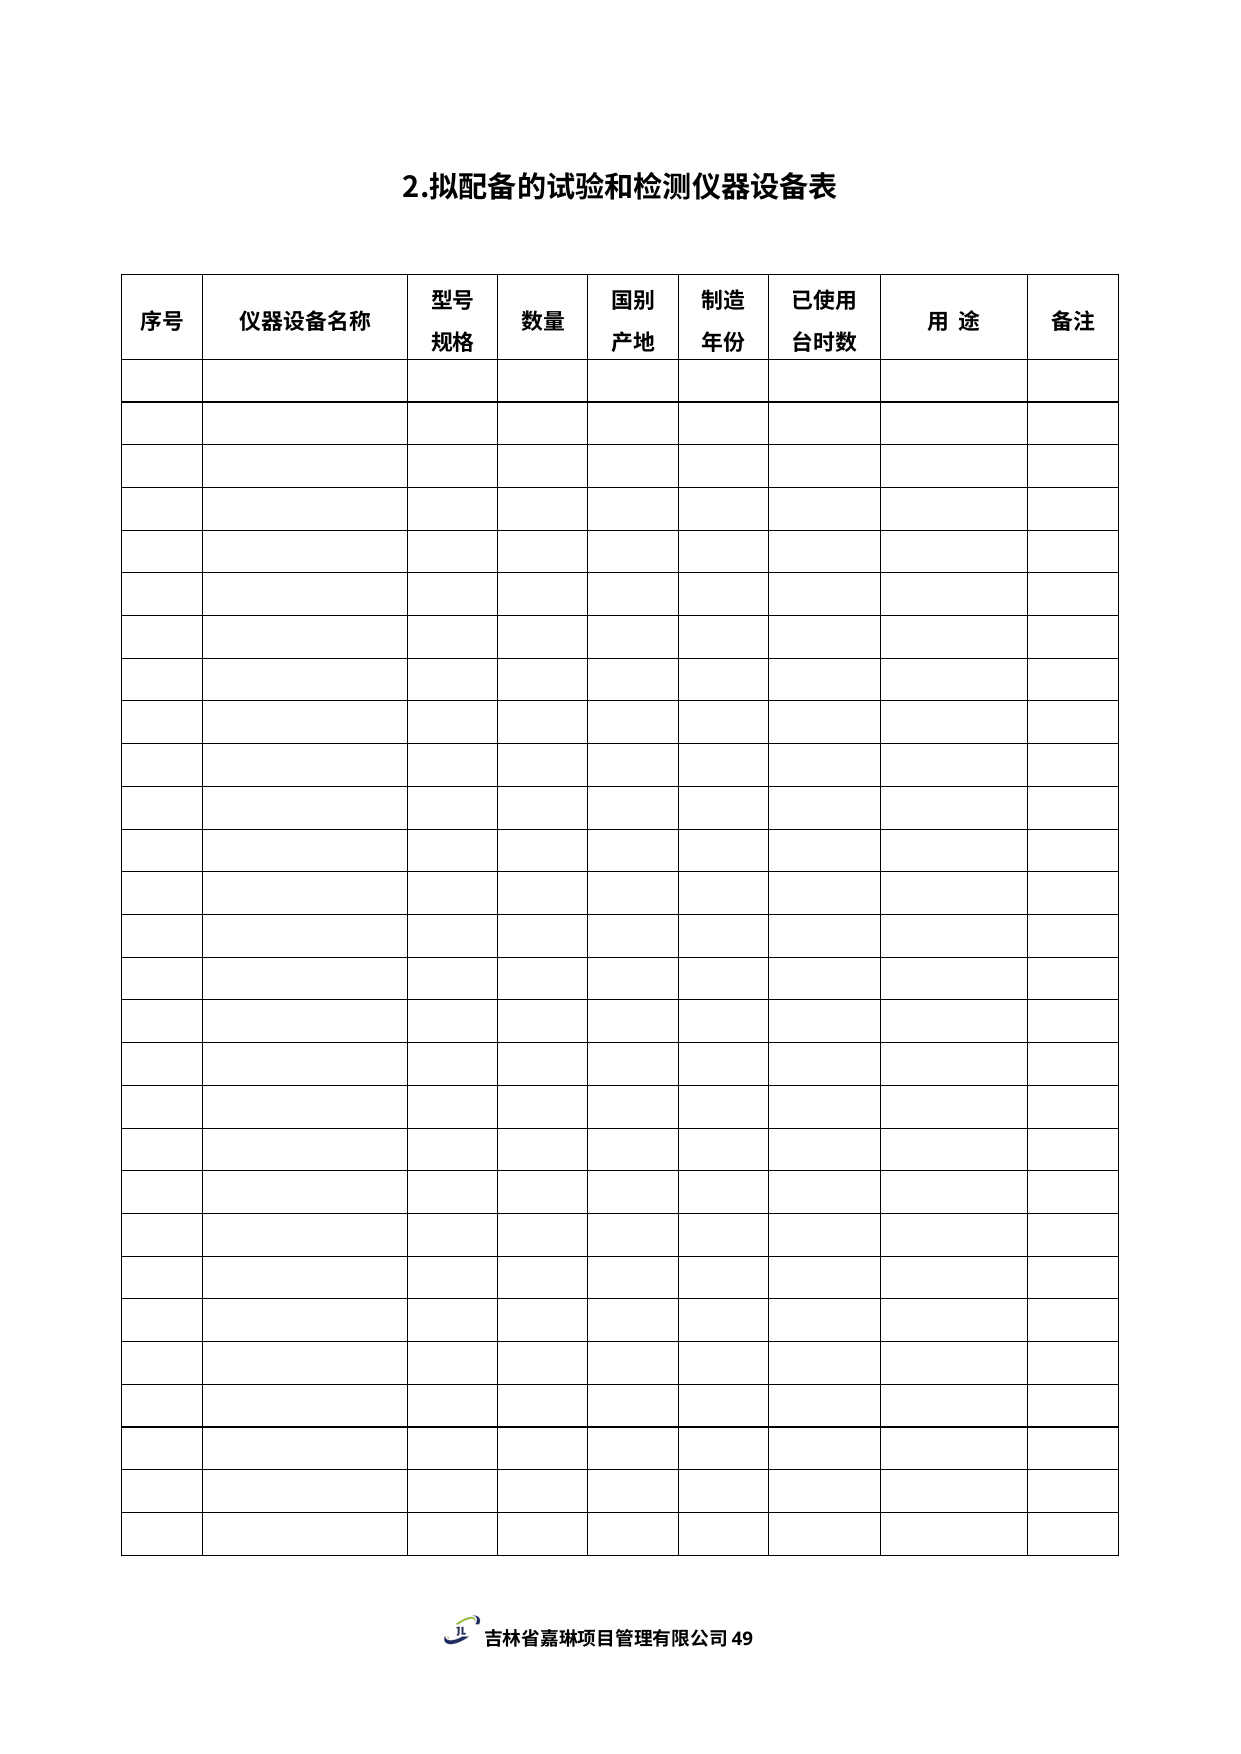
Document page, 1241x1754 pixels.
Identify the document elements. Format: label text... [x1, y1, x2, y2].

table_cell [769, 1342, 880, 1384]
table_cell [498, 360, 587, 401]
table_cell [122, 1513, 202, 1554]
table_cell [408, 445, 497, 487]
table_cell [881, 915, 1027, 957]
table_cell [1028, 872, 1118, 914]
table_cell [1028, 744, 1118, 786]
table_cell [769, 701, 880, 743]
table_cell [679, 744, 768, 786]
table_cell [203, 616, 407, 658]
table_cell [408, 744, 497, 786]
table_cell [1028, 1513, 1118, 1554]
table_cell [408, 787, 497, 828]
table_cell [588, 1086, 678, 1127]
table_cell [679, 1086, 768, 1127]
subtitle 2.拟配备的试验和检测仪器设备表 [118, 164, 1122, 206]
table_cell [498, 488, 587, 529]
table_cell [122, 1171, 202, 1213]
table_cell [203, 701, 407, 743]
table_cell [679, 573, 768, 615]
table_cell [1028, 445, 1118, 487]
table_cell [122, 1000, 202, 1042]
table_cell [203, 1342, 407, 1384]
table_cell [881, 701, 1027, 743]
table_cell [203, 1299, 407, 1341]
table_cell [408, 1171, 497, 1213]
table_cell [1028, 1043, 1118, 1085]
table_cell [408, 1000, 497, 1042]
table_cell [679, 616, 768, 658]
table_cell [679, 1342, 768, 1384]
table_cell [408, 1043, 497, 1085]
table_cell [588, 872, 678, 914]
table_cell [588, 531, 678, 572]
table_cell [408, 360, 497, 401]
table_cell [498, 830, 587, 871]
table_cell [1028, 1342, 1118, 1384]
table_cell [498, 958, 587, 999]
table_cell [203, 488, 407, 529]
table_cell [203, 360, 407, 401]
table_cell [881, 573, 1027, 615]
table_cell [881, 1171, 1027, 1213]
table_cell [498, 616, 587, 658]
table_cell [769, 1257, 880, 1298]
table_cell [122, 445, 202, 487]
table_cell [881, 659, 1027, 700]
table_cell [203, 958, 407, 999]
table_cell [769, 1428, 880, 1469]
table_cell [1028, 1171, 1118, 1213]
table_cell [498, 872, 587, 914]
table_cell [881, 1257, 1027, 1298]
table_cell [881, 1000, 1027, 1042]
table_cell [769, 488, 880, 529]
table_cell [408, 1385, 497, 1426]
table_cell [498, 573, 587, 615]
table_cell [679, 915, 768, 957]
table_cell [679, 701, 768, 743]
table_header 备注 [1028, 275, 1118, 359]
table_cell [881, 1470, 1027, 1512]
table_cell [408, 830, 497, 871]
table_cell [588, 1385, 678, 1426]
table_cell [588, 1043, 678, 1085]
table_cell [203, 403, 407, 444]
table_cell [881, 403, 1027, 444]
table_cell [122, 872, 202, 914]
table_cell [122, 1470, 202, 1512]
table_cell [769, 1043, 880, 1085]
table_cell [498, 659, 587, 700]
table_cell [122, 701, 202, 743]
table_cell [122, 1385, 202, 1426]
table_cell [498, 701, 587, 743]
table_cell [769, 915, 880, 957]
table_cell [588, 1000, 678, 1042]
table_cell [679, 1385, 768, 1426]
table_header 型号 规格 [408, 275, 497, 359]
table_cell [122, 1086, 202, 1127]
table_cell [1028, 488, 1118, 529]
table_cell [679, 1171, 768, 1213]
table_cell [1028, 1129, 1118, 1170]
table_cell [1028, 701, 1118, 743]
table_cell [498, 1086, 587, 1127]
table_cell [881, 744, 1027, 786]
table_cell [408, 1086, 497, 1127]
table_cell [881, 1342, 1027, 1384]
table_cell [588, 659, 678, 700]
table_cell [679, 531, 768, 572]
table_cell [498, 1171, 587, 1213]
table_cell [122, 616, 202, 658]
table_cell [881, 1214, 1027, 1256]
table_cell [203, 915, 407, 957]
table_cell [498, 1470, 587, 1512]
table_cell [408, 531, 497, 572]
table_cell [408, 872, 497, 914]
table_cell [1028, 1299, 1118, 1341]
table_cell [498, 531, 587, 572]
table_header 制造 年份 [679, 275, 768, 359]
table_cell [769, 1299, 880, 1341]
table_cell [408, 1214, 497, 1256]
table_cell [1028, 1214, 1118, 1256]
table_cell [122, 830, 202, 871]
table_cell [881, 787, 1027, 828]
table_cell [122, 1342, 202, 1384]
table_cell [588, 488, 678, 529]
table_cell [588, 915, 678, 957]
table_cell [203, 830, 407, 871]
table_cell [1028, 616, 1118, 658]
table_cell [498, 1214, 587, 1256]
table_cell [588, 744, 678, 786]
table_cell [881, 616, 1027, 658]
table_cell [122, 403, 202, 444]
table_cell [881, 1299, 1027, 1341]
table_cell [203, 1470, 407, 1512]
table_cell [498, 1299, 587, 1341]
table_cell [203, 1043, 407, 1085]
table_cell [679, 488, 768, 529]
table_cell [122, 1299, 202, 1341]
table_cell [1028, 360, 1118, 401]
table_cell [679, 872, 768, 914]
table_cell [1028, 915, 1118, 957]
table_cell [769, 531, 880, 572]
table_cell [588, 1171, 678, 1213]
table_cell [122, 659, 202, 700]
table_cell [203, 659, 407, 700]
table_cell [203, 1214, 407, 1256]
table_cell [203, 445, 407, 487]
table_cell [408, 1257, 497, 1298]
table_cell [769, 1129, 880, 1170]
table_cell [679, 1043, 768, 1085]
table_cell [122, 1428, 202, 1469]
table_cell [881, 1385, 1027, 1426]
table_cell [122, 360, 202, 401]
table_cell [408, 1129, 497, 1170]
table_cell [588, 1214, 678, 1256]
table_cell [498, 744, 587, 786]
table_cell [498, 915, 587, 957]
table_cell [203, 531, 407, 572]
table_cell [1028, 1428, 1118, 1469]
table_cell [588, 573, 678, 615]
table_cell [122, 573, 202, 615]
table_cell [122, 1129, 202, 1170]
table_cell [588, 1513, 678, 1554]
table_cell [769, 958, 880, 999]
table_cell [203, 1129, 407, 1170]
table_cell [1028, 1000, 1118, 1042]
table_cell [122, 915, 202, 957]
table_cell [881, 872, 1027, 914]
table_cell [588, 1129, 678, 1170]
table_cell [408, 659, 497, 700]
table_cell [408, 701, 497, 743]
table_cell [679, 659, 768, 700]
table_cell [588, 1342, 678, 1384]
table_cell [122, 744, 202, 786]
table_cell [588, 1428, 678, 1469]
table_cell [408, 616, 497, 658]
table_cell [769, 1385, 880, 1426]
table_cell [1028, 1470, 1118, 1512]
table_cell [1028, 573, 1118, 615]
table_cell [408, 1342, 497, 1384]
table_header 用 途 [881, 275, 1027, 359]
table_cell [769, 360, 880, 401]
table_cell [203, 744, 407, 786]
table_cell [679, 1470, 768, 1512]
table_cell [679, 1299, 768, 1341]
table_cell [881, 1129, 1027, 1170]
table_cell [881, 1086, 1027, 1127]
table_cell [122, 958, 202, 999]
table_cell [679, 1000, 768, 1042]
table_cell [588, 701, 678, 743]
table_cell [769, 616, 880, 658]
table_cell [408, 1470, 497, 1512]
table_cell [881, 1428, 1027, 1469]
table_cell [679, 1129, 768, 1170]
table_cell [679, 830, 768, 871]
table_cell [203, 1428, 407, 1469]
table_cell [679, 1428, 768, 1469]
table_cell [1028, 403, 1118, 444]
table_cell [203, 1171, 407, 1213]
table_cell [498, 1385, 587, 1426]
table_cell [679, 1214, 768, 1256]
table_cell [769, 659, 880, 700]
table_cell [498, 787, 587, 828]
table_cell [498, 1428, 587, 1469]
table_cell [1028, 659, 1118, 700]
table_cell [588, 830, 678, 871]
table_cell [679, 360, 768, 401]
table_cell [203, 872, 407, 914]
table_cell [679, 787, 768, 828]
table_cell [769, 1171, 880, 1213]
table_cell [408, 1513, 497, 1554]
table_cell [408, 915, 497, 957]
table_cell [408, 1299, 497, 1341]
table_cell [881, 445, 1027, 487]
table_cell [408, 403, 497, 444]
table_cell [679, 958, 768, 999]
table_cell [588, 958, 678, 999]
table_cell [498, 1513, 587, 1554]
table_cell [769, 403, 880, 444]
table_cell [203, 1000, 407, 1042]
table_cell [881, 488, 1027, 529]
table_cell [769, 445, 880, 487]
table_header 已使用 台时数 [769, 275, 880, 359]
table_cell [769, 1000, 880, 1042]
table_cell [769, 872, 880, 914]
table_cell [203, 1257, 407, 1298]
table_cell [498, 1257, 587, 1298]
table_cell [122, 787, 202, 828]
table_cell [588, 616, 678, 658]
table_cell [881, 1043, 1027, 1085]
table_cell [769, 1214, 880, 1256]
table_cell [769, 744, 880, 786]
table_cell [588, 1299, 678, 1341]
table_cell [122, 1257, 202, 1298]
table_cell [408, 488, 497, 529]
table_cell [769, 573, 880, 615]
table_cell [122, 1214, 202, 1256]
table_cell [498, 1342, 587, 1384]
table_cell [679, 445, 768, 487]
table_cell [122, 531, 202, 572]
table_cell [122, 1043, 202, 1085]
table_cell [1028, 1257, 1118, 1298]
table_cell [679, 1513, 768, 1554]
table_cell [203, 787, 407, 828]
table_cell [1028, 1385, 1118, 1426]
table_cell [203, 1513, 407, 1554]
table_cell [769, 1513, 880, 1554]
table_cell [588, 1257, 678, 1298]
table_cell [1028, 958, 1118, 999]
table_cell [498, 403, 587, 444]
table_cell [408, 1428, 497, 1469]
table_cell [588, 787, 678, 828]
table_cell [1028, 1086, 1118, 1127]
table_cell [588, 1470, 678, 1512]
table_cell [203, 573, 407, 615]
table_cell [881, 830, 1027, 871]
table_cell [1028, 830, 1118, 871]
table_cell [881, 958, 1027, 999]
table_cell [769, 1086, 880, 1127]
table_header 数量 [498, 275, 587, 359]
table_cell [679, 1257, 768, 1298]
table_header 国别 产地 [588, 275, 678, 359]
table_header 仪器设备名称 [203, 275, 407, 359]
table_cell [881, 531, 1027, 572]
table_cell [498, 1043, 587, 1085]
table_cell [408, 958, 497, 999]
table_cell [588, 403, 678, 444]
table_cell [1028, 531, 1118, 572]
table_cell [498, 1000, 587, 1042]
table_cell [122, 488, 202, 529]
table_cell [203, 1385, 407, 1426]
table_cell [881, 360, 1027, 401]
table_cell [679, 403, 768, 444]
table_cell [588, 360, 678, 401]
table_cell [769, 1470, 880, 1512]
table_cell [881, 1513, 1027, 1554]
picture [438, 1611, 484, 1646]
table_cell [203, 1086, 407, 1127]
table_cell [498, 1129, 587, 1170]
table_cell [588, 445, 678, 487]
table_cell [769, 787, 880, 828]
table_cell [769, 830, 880, 871]
table_cell [1028, 787, 1118, 828]
table_cell [498, 445, 587, 487]
table_header 序号 [122, 275, 202, 359]
table_cell [408, 573, 497, 615]
